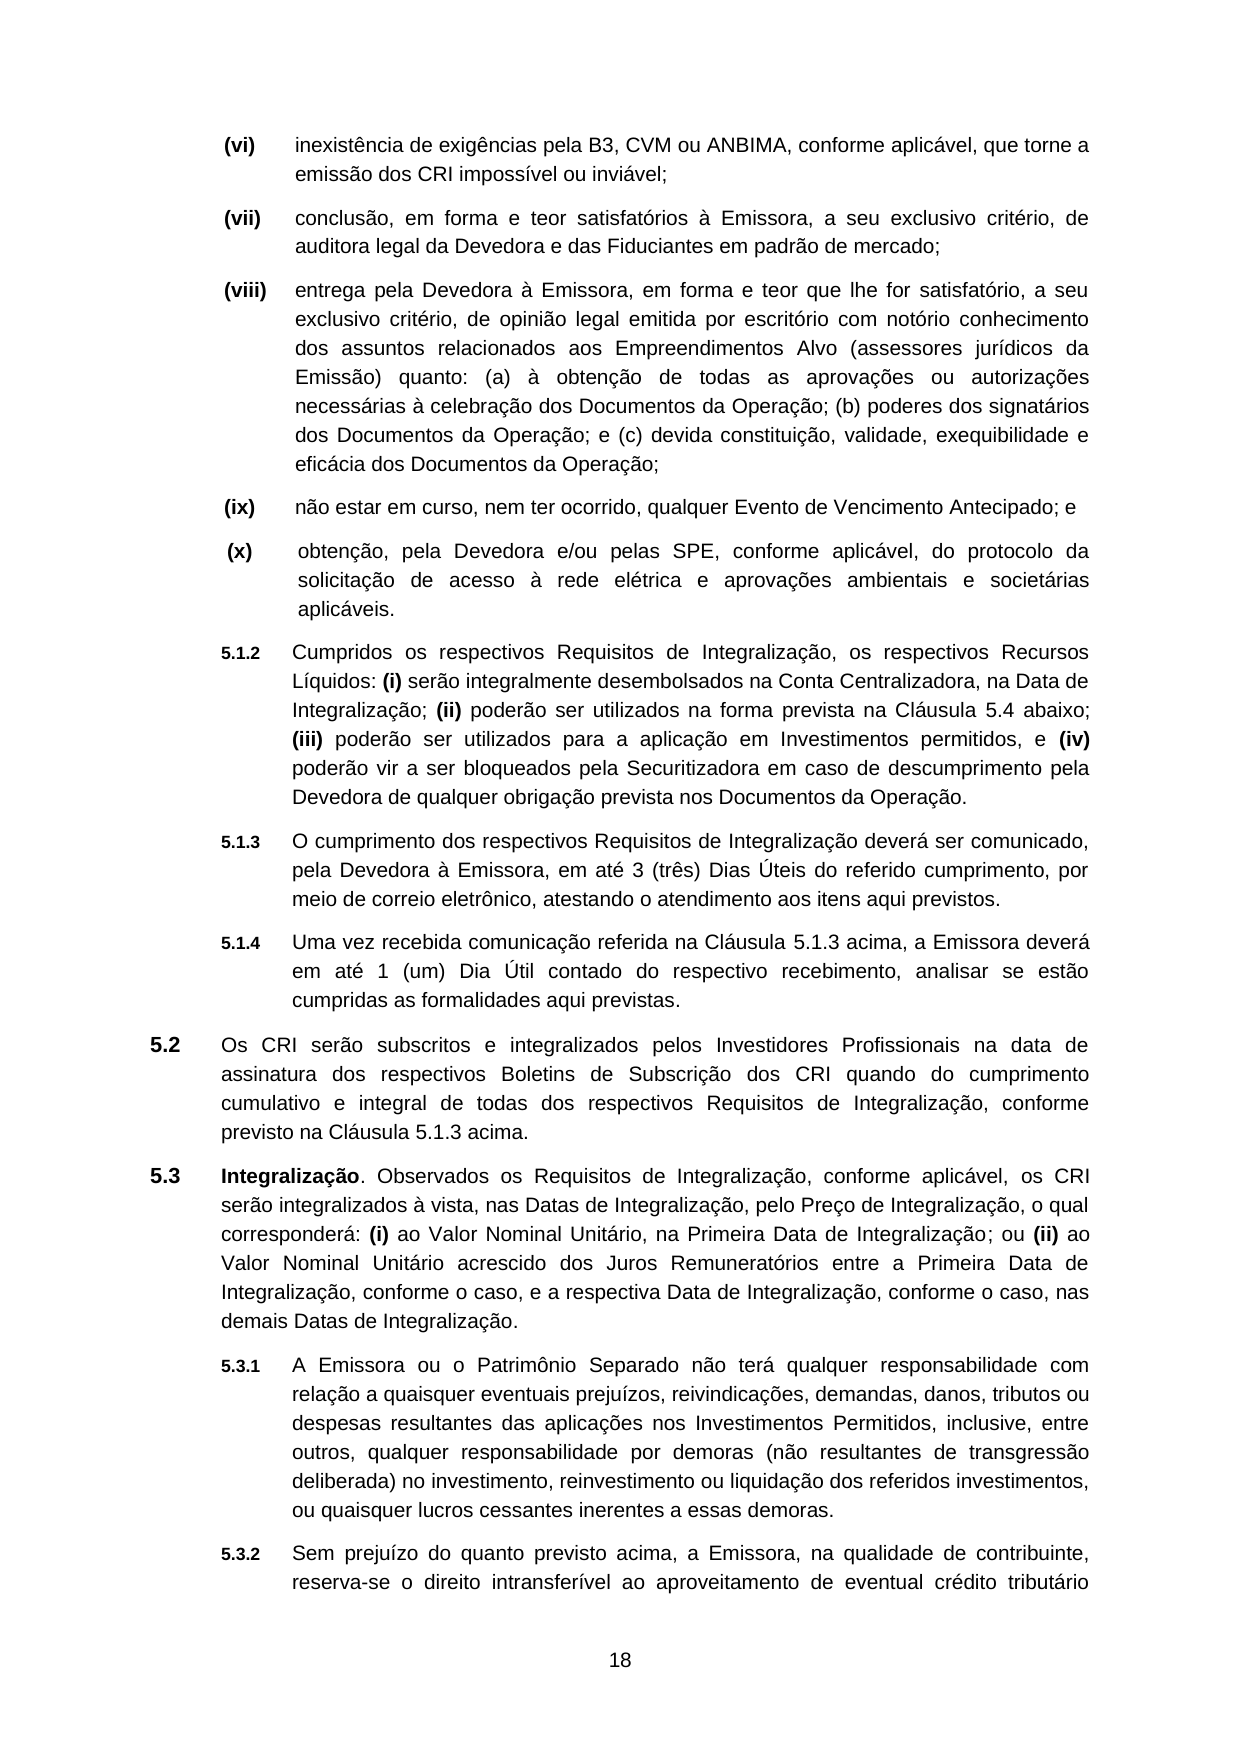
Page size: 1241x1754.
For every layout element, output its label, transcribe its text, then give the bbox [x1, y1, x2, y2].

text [221, 1541, 1090, 1594]
text O cumprimento dos respectivos Requisitos de Integralização deverá ser comunicado, pela Devedora à Emissora, em até 3 (três) Dias Úteis do referido cumprimento, por meio de correio eletrônico, atestando o atendimento aos itens aqui previstos. [221, 828, 1090, 910]
text não estar em curso, nem ter ocorrido, qualquer Evento de Vencimento Antecipado; e [224, 495, 1090, 519]
text inexistência de exigências pela B3, CVM ou ANBIMA, conforme aplicável, que torne a emissão dos CRI impossível ou inviável; [224, 133, 1090, 186]
text obtenção, pela Devedora e/ou pelas SPE, conforme aplicável, do protocolo da solicitação de acesso à rede elétrica e aprovações ambientais e societárias aplicáveis. [227, 539, 1090, 621]
text Cumpridos os respectivos Requisitos de Integralização, os respectivos Recursos Líquidos: (i) serão integralmente desembolsados na Conta Centralizadora, na Data de Integralização; (ii) poderão ser utilizados na forma prevista na Cláusula 5.4 abaixo; (iii) poderão ser utilizados para a aplicação em Investimentos permitidos, e (iv) poderão vir a ser bloqueados pela Securitizadora em caso de descumprimento pela Devedora de qualquer obrigação prevista nos Documentos da Operação. [221, 640, 1090, 809]
text Os CRI serão subscritos e integralizados pelos Investidores Profissionais na data de assinatura dos respectivos Boletins de Subscrição dos CRI quando do cumprimento cumulativo e integral de todas dos respectivos Requisitos de Integralização, conforme previsto na Cláusula 5.1.3 acima. [150, 1031, 1090, 1143]
text A Emissora ou o Patrimônio Separado não terá qualquer responsabilidade com relação a quaisquer eventuais prejuízos, reivindicações, demandas, danos, tributos ou despesas resultantes das aplicações nos Investimentos Permitidos, inclusive, entre outros, qualquer responsabilidade por demoras (não resultantes de transgressão deliberada) no investimento, reinvestimento ou liquidação dos referidos investimentos, ou quaisquer lucros cessantes inerentes a essas demoras. [221, 1353, 1090, 1521]
text Integralização. Observados os Requisitos de Integralização, conforme aplicável, os CRI serão integralizados à vista, nas Datas de Integralização, pelo Preço de Integralização, o qual corresponderá: (i) ao Valor Nominal Unitário, na Primeira Data de Integralização; ou (ii) ao Valor Nominal Unitário acrescido dos Juros Remuneratórios entre a Primeira Data de Integralização, conforme o caso, e a respectiva Data de Integralização, conforme o caso, nas demais Datas de Integralização. [150, 1163, 1090, 1333]
text Uma vez recebida comunicação referida na Cláusula 5.1.3 acima, a Emissora deverá em até 1 (um) Dia Útil contado do respectivo recebimento, analisar se estão cumpridas as formalidades aqui previstas. [221, 930, 1090, 1012]
text conclusão, em forma e teor satisfatórios à Emissora, a seu exclusivo critério, de auditora legal da Devedora e das Fiduciantes em padrão de mercado; [224, 205, 1090, 258]
text entrega pela Devedora à Emissora, em forma e teor que lhe for satisfatório, a seu exclusivo critério, de opinião legal emitida por escritório com notório conhecimento dos assuntos relacionados aos Empreendimentos Alvo (assessores jurídicos da Emissão) quanto: (a) à obtenção de todas as aprovações ou autorizações necessárias à celebração dos Documentos da Operação; (b) poderes dos signatários dos Documentos da Operação; e (c) devida constituição, validade, exequibilidade e eficácia dos Documentos da Operação; [224, 278, 1090, 476]
